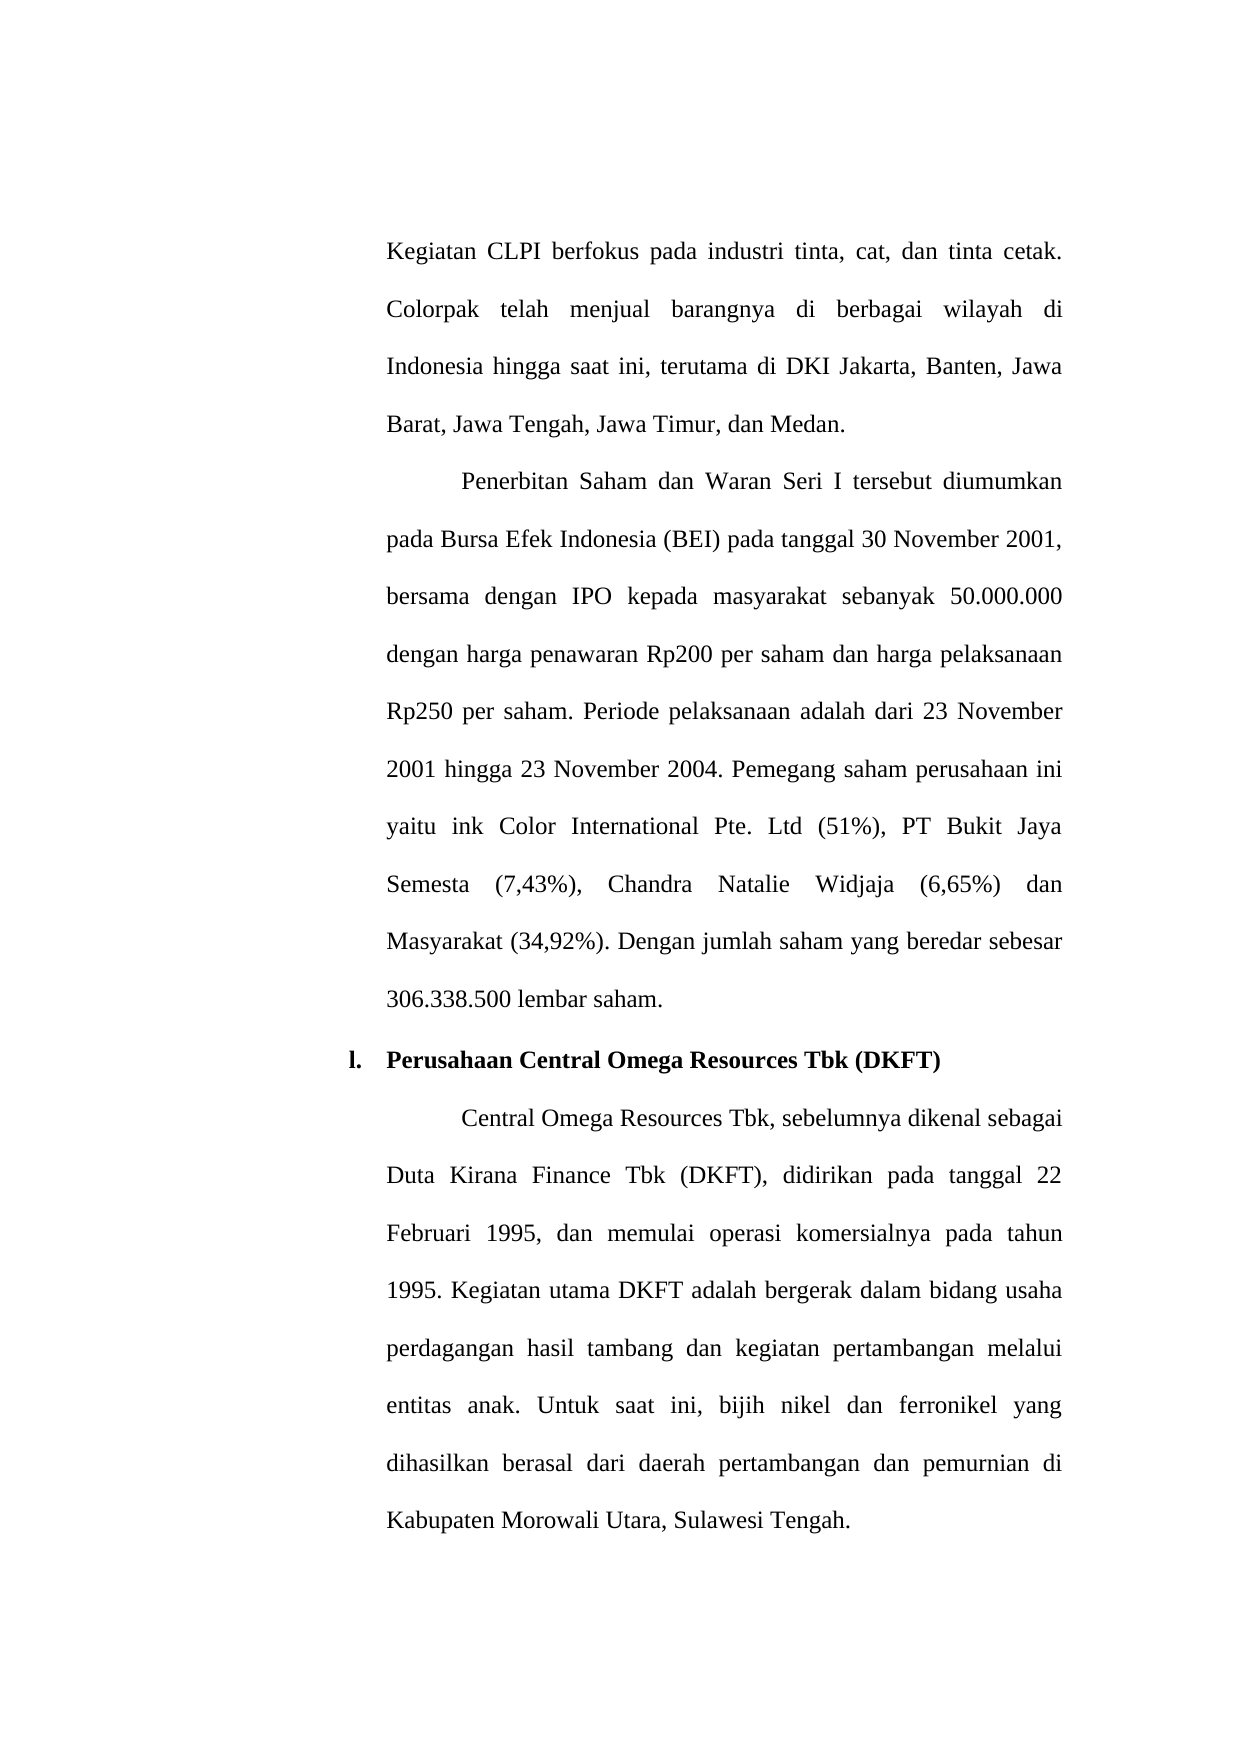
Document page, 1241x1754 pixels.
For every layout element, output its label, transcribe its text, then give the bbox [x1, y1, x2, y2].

list Kegiatan CLPI berfokus pada industri tinta, cat, dan tinta cetak. Colorpak telah menjual barangnya di berbagai wilayah di Indonesia hingga saat ini, terutama di DKI Jakarta, Banten, Jawa Barat, Jawa Tengah, Jawa Timur, dan Medan. [386, 236, 1063, 437]
text Penerbitan Saham dan Waran Seri I tersebut diumumkan pada Bursa Efek Indonesia (BEI) pada tanggal 30 November 2001, bersama dengan IPO kepada masyarakat sebanyak 50.000.000 dengan harga penawaran Rp200 per saham dan harga pelaksanaan Rp250 per saham. Periode pelaksanaan adalah dari 23 November 2001 hingga 23 November 2004. Pemegang saham perusahaan ini yaitu ink Color International Pte. Ltd (51%), PT Bukit Jaya Semesta (7,43%), Chandra Natalie Widjaja (6,65%) dan Masyarakat (34,92%). Dengan jumlah saham yang beredar sebesar 306.338.500 lembar saham. [386, 466, 1063, 1012]
list Central Omega Resources Tbk, sebelumnya dikenal sebagai Duta Kirana Finance Tbk (DKFT), didirikan pada tanggal 22 Februari 1995, dan memulai operasi komersialnya pada tahun 1995. Kegiatan utama DKFT adalah bergerak dalam bidang usaha perdagangan hasil tambang dan kegiatan pertambangan melalui entitas anak. Untuk saat ini, bijih nikel dan ferronikel yang dihasilkan berasal dari daerah pertambangan dan pemurnian di Kabupaten Morowali Utara, Sulawesi Tengah. [386, 1103, 1063, 1534]
subtitle Perusahaan Central Omega Resources Tbk (DKFT) [349, 1045, 1063, 1074]
